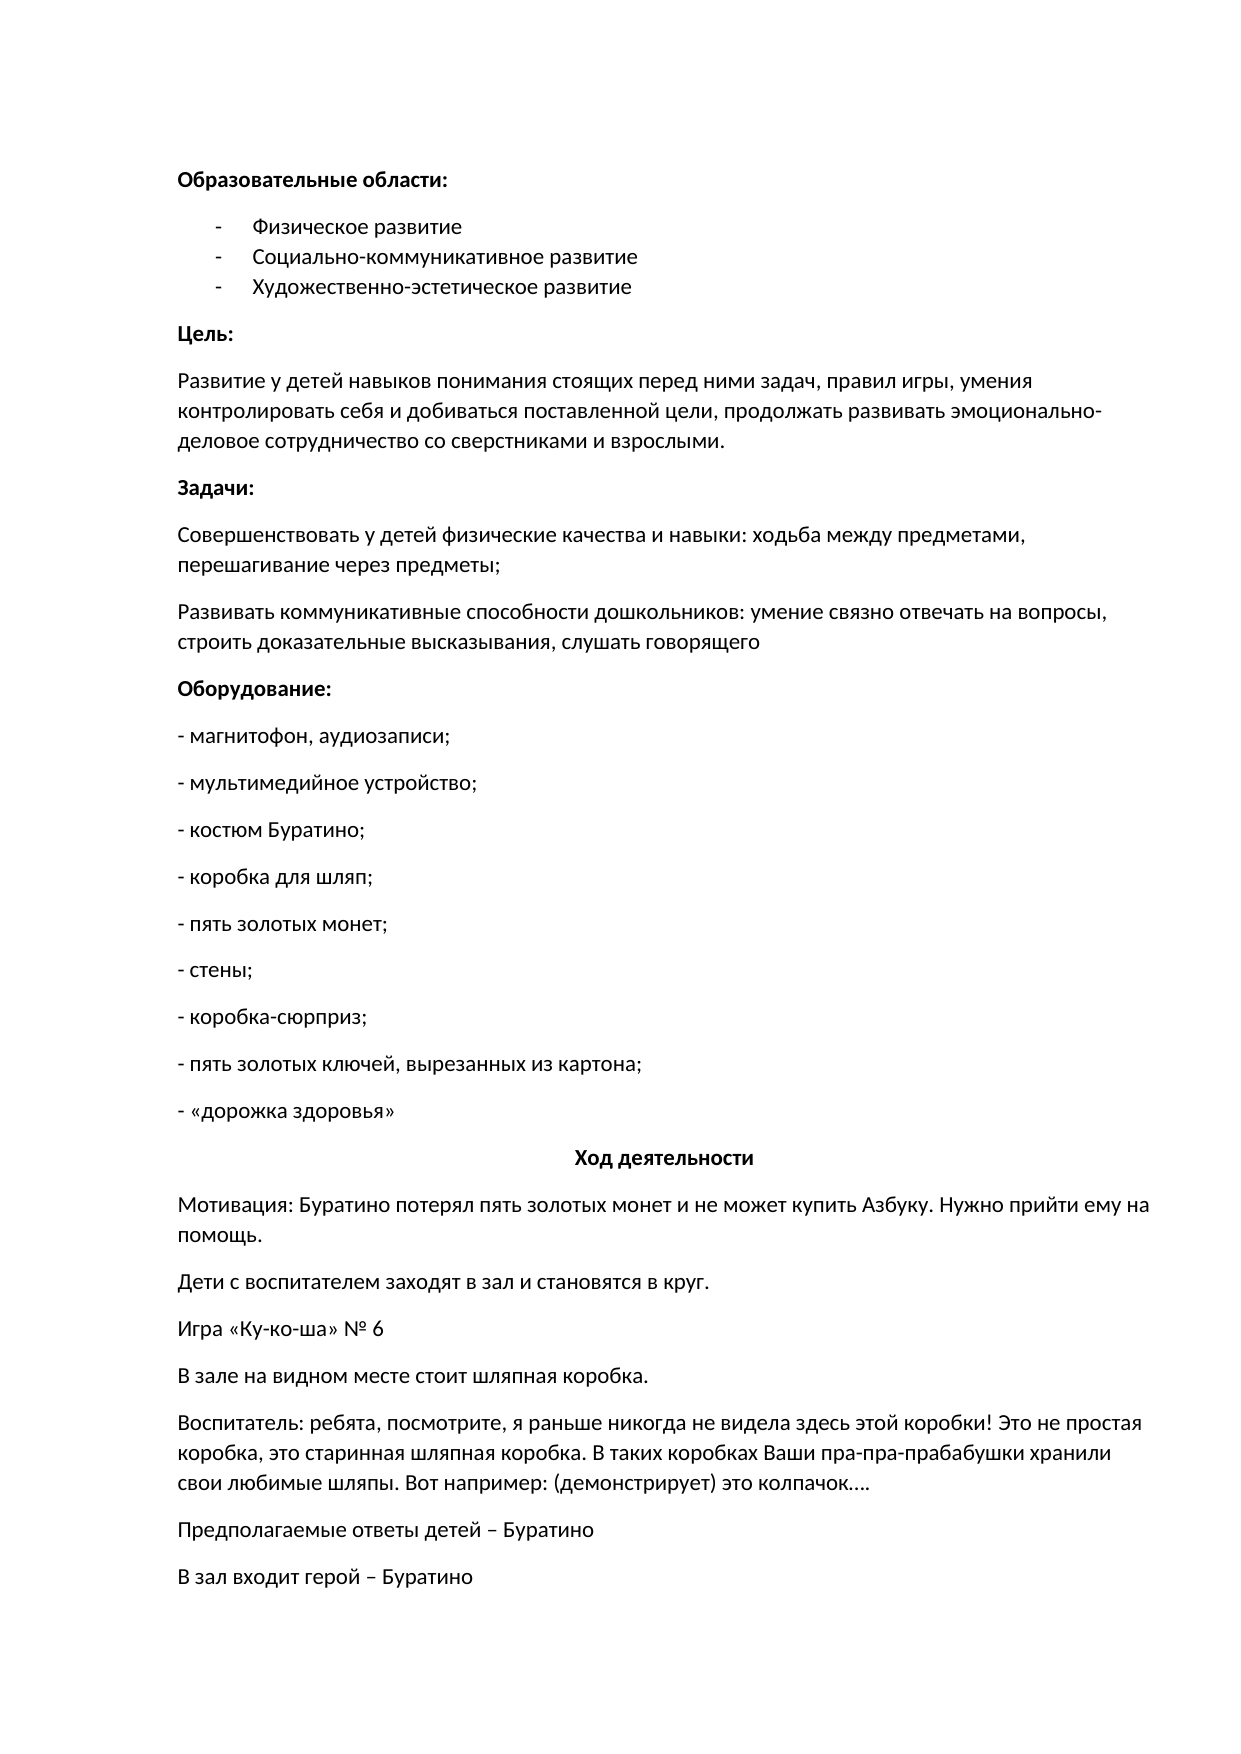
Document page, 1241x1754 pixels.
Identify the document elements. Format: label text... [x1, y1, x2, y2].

text - коробка-сюрприз; [177, 1002, 1152, 1031]
text В зале на видном месте стоит шляпная коробка. [177, 1361, 1152, 1389]
text Воспитатель: ребята, посмотрите, я раньше никогда не видела здесь этой коробки! Это не простая коробка, это старинная шляпная коробка. В таких коробках Ваши пра-пра-прабабушки хранили свои любимые шляпы. Вот например: (демонстрирует) это колпачок…. [177, 1408, 1152, 1496]
text Предполагаемые ответы детей – Буратино [177, 1515, 1152, 1543]
text Ход деятельности [177, 1143, 1152, 1171]
text Образовательные области: [177, 165, 1152, 193]
list Физическое развитие [215, 212, 1152, 240]
text - стены; [177, 956, 1152, 984]
text - коробка для шляп; [177, 862, 1152, 890]
text Оборудование: [177, 674, 1152, 702]
text - мультимедийное устройство; [177, 768, 1152, 796]
text Мотивация: Буратино потерял пять золотых монет и не может купить Азбуку. Нужно прийти ему на помощь. [177, 1190, 1152, 1248]
text Цель: [177, 319, 1152, 347]
text Игра «Ку-ко-ша» № 6 [177, 1314, 1152, 1342]
text В зал входит герой – Буратино [177, 1562, 1152, 1590]
text Развивать коммуникативные способности дошкольников: умение связно отвечать на вопросы, строить доказательные высказывания, слушать говорящего [177, 597, 1152, 656]
text - пять золотых монет; [177, 909, 1152, 937]
text - пять золотых ключей, вырезанных из картона; [177, 1049, 1152, 1077]
text - «дорожка здоровья» [177, 1096, 1152, 1124]
list Социально-коммуникативное развитие [215, 242, 1152, 270]
text - костюм Буратино; [177, 815, 1152, 843]
text Задачи: [177, 473, 1152, 501]
text Совершенствовать у детей физические качества и навыки: ходьба между предметами, перешагивание через предметы; [177, 520, 1152, 578]
text Развитие у детей навыков понимания стоящих перед ними задач, правил игры, умения контролировать себя и добиваться поставленной цели, продолжать развивать эмоционально-деловое сотрудничество со сверстниками и взрослыми. [177, 366, 1152, 454]
text Дети с воспитателем заходят в зал и становятся в круг. [177, 1267, 1152, 1295]
text - магнитофон, аудиозаписи; [177, 721, 1152, 749]
list Художественно-эстетическое развитие [215, 272, 1152, 300]
